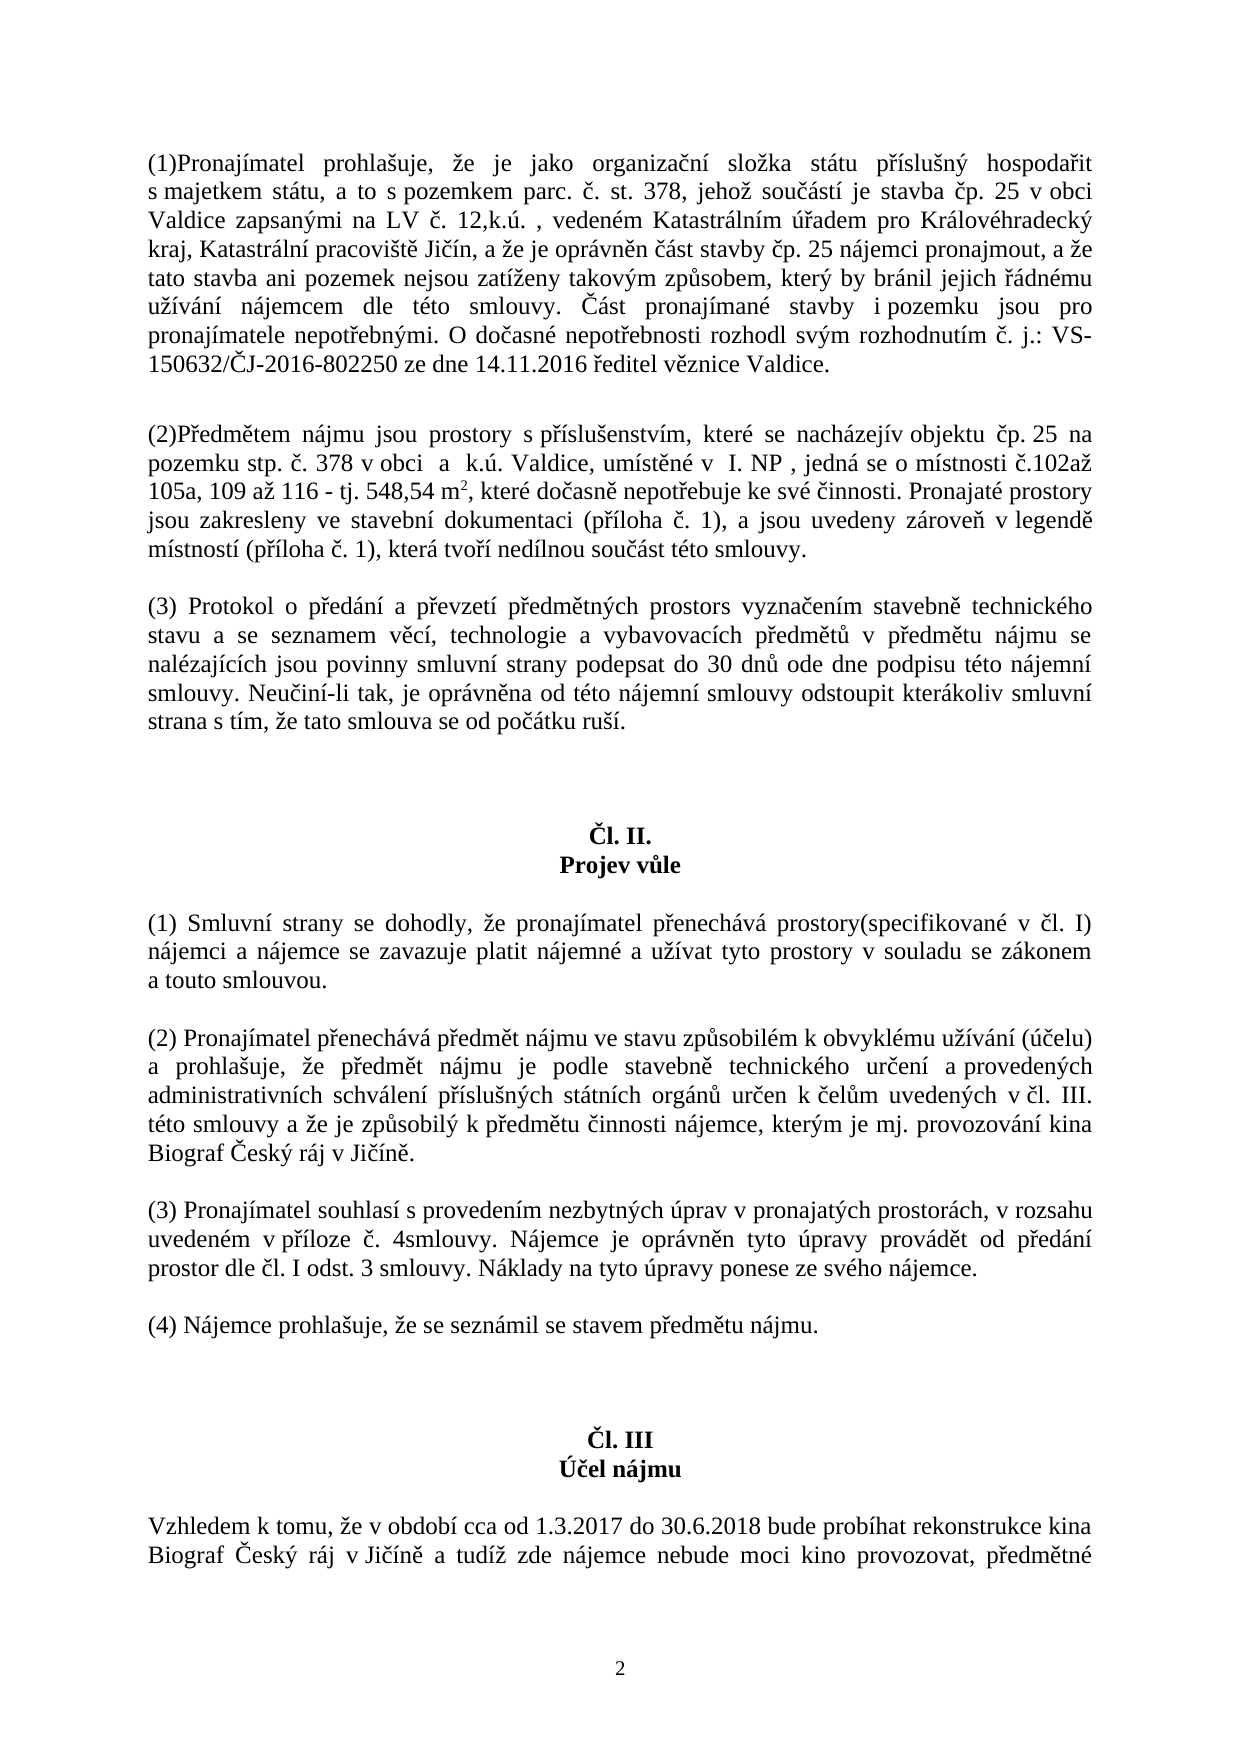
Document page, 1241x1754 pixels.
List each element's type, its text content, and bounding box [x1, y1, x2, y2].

text Čl. II. [148, 821, 1093, 850]
text Účel nájmu [148, 1454, 1093, 1483]
text (4) Nájemce prohlašuje, že se seznámil se stavem předmětu nájmu. [148, 1310, 1093, 1339]
text (3) Protokol o předání a převzetí předmětných prostors vyznačením stavebně technického stavu a se seznamem věcí, technologie a vybavovacích předmětů v předmětu nájmu se nalézajících jsou povinny smluvní strany podepsat do 30 dnů ode dne podpisu této nájemní smlouvy. Neučiní-li tak, je oprávněna od této nájemní smlouvy odstoupit kterákoliv smluvní strana s tím, že tato smlouva se od počátku ruší. [148, 591, 1093, 735]
text (3) Pronajímatel souhlasí s provedením nezbytných úprav v pronajatých prostorách, v rozsahu uvedeném v příloze č. 4smlouvy. Nájemce je oprávněn tyto úpravy provádět od předání prostor dle čl. I odst. 3 smlouvy. Náklady na tyto úpravy ponese ze svého nájemce. [148, 1195, 1093, 1281]
text (2)Předmětem nájmu jsou prostory s příslušenstvím, které se nacházejív objektu čp. 25 na pozemku stp. č. 378 v obci a k.ú. Valdice, umístěné v I. NP , jedná se o místnosti č.102až 105a, 109 až 116 - tj. 548,54 m2, které dočasně nepotřebuje ke své činnosti. Pronajaté prostory jsou zakresleny ve stavební dokumentaci (příloha č. 1), a jsou uvedeny zároveň v legendě místností (příloha č. 1), která tvoří nedílnou součást této smlouvy. [148, 419, 1093, 563]
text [148, 1511, 1093, 1569]
list (1)Pronajímatel prohlašuje, že je jako organizační složka státu příslušný hospodařit s majetkem státu, a to s pozemkem parc. č. st. 378, jehož součástí je stavba čp. 25 v obci Valdice zapsanými na LV č. 12,k.ú. , vedeném Katastrálním úřadem pro Královéhradecký kraj, Katastrální pracoviště Jičín, a že je oprávněn část stavby čp. 25 nájemci pronajmout, a že tato stavba ani pozemek nejsou zatíženy takovým způsobem, který by bránil jejich řádnému užívání nájemcem dle této smlouvy. Část pronajímané stavby i pozemku jsou pro pronajímatele nepotřebnými. O dočasné nepotřebnosti rozhodl svým rozhodnutím č. j.: VS-150632/ČJ-2016-802250 ze dne 14.11.2016 ředitel věznice Valdice. [148, 148, 1093, 378]
text (2) Pronajímatel přenechává předmět nájmu ve stavu způsobilém k obvyklému užívání (účelu) a prohlašuje, že předmět nájmu je podle stavebně technického určení a provedených administrativních schválení příslušných státních orgánů určen k čelům uvedených v čl. III. této smlouvy a že je způsobilý k předmětu činnosti nájemce, kterým je mj. provozování kina Biograf Český ráj v Jičíně. [148, 1023, 1093, 1166]
text Projev vůle [148, 850, 1093, 879]
text (1) Smluvní strany se dohodly, že pronajímatel přenechává prostory(specifikované v čl. I) nájemci a nájemce se zavazuje platit nájemné a užívat tyto prostory v souladu se zákonem a touto smlouvou. [148, 908, 1093, 994]
text Čl. III [148, 1425, 1093, 1454]
